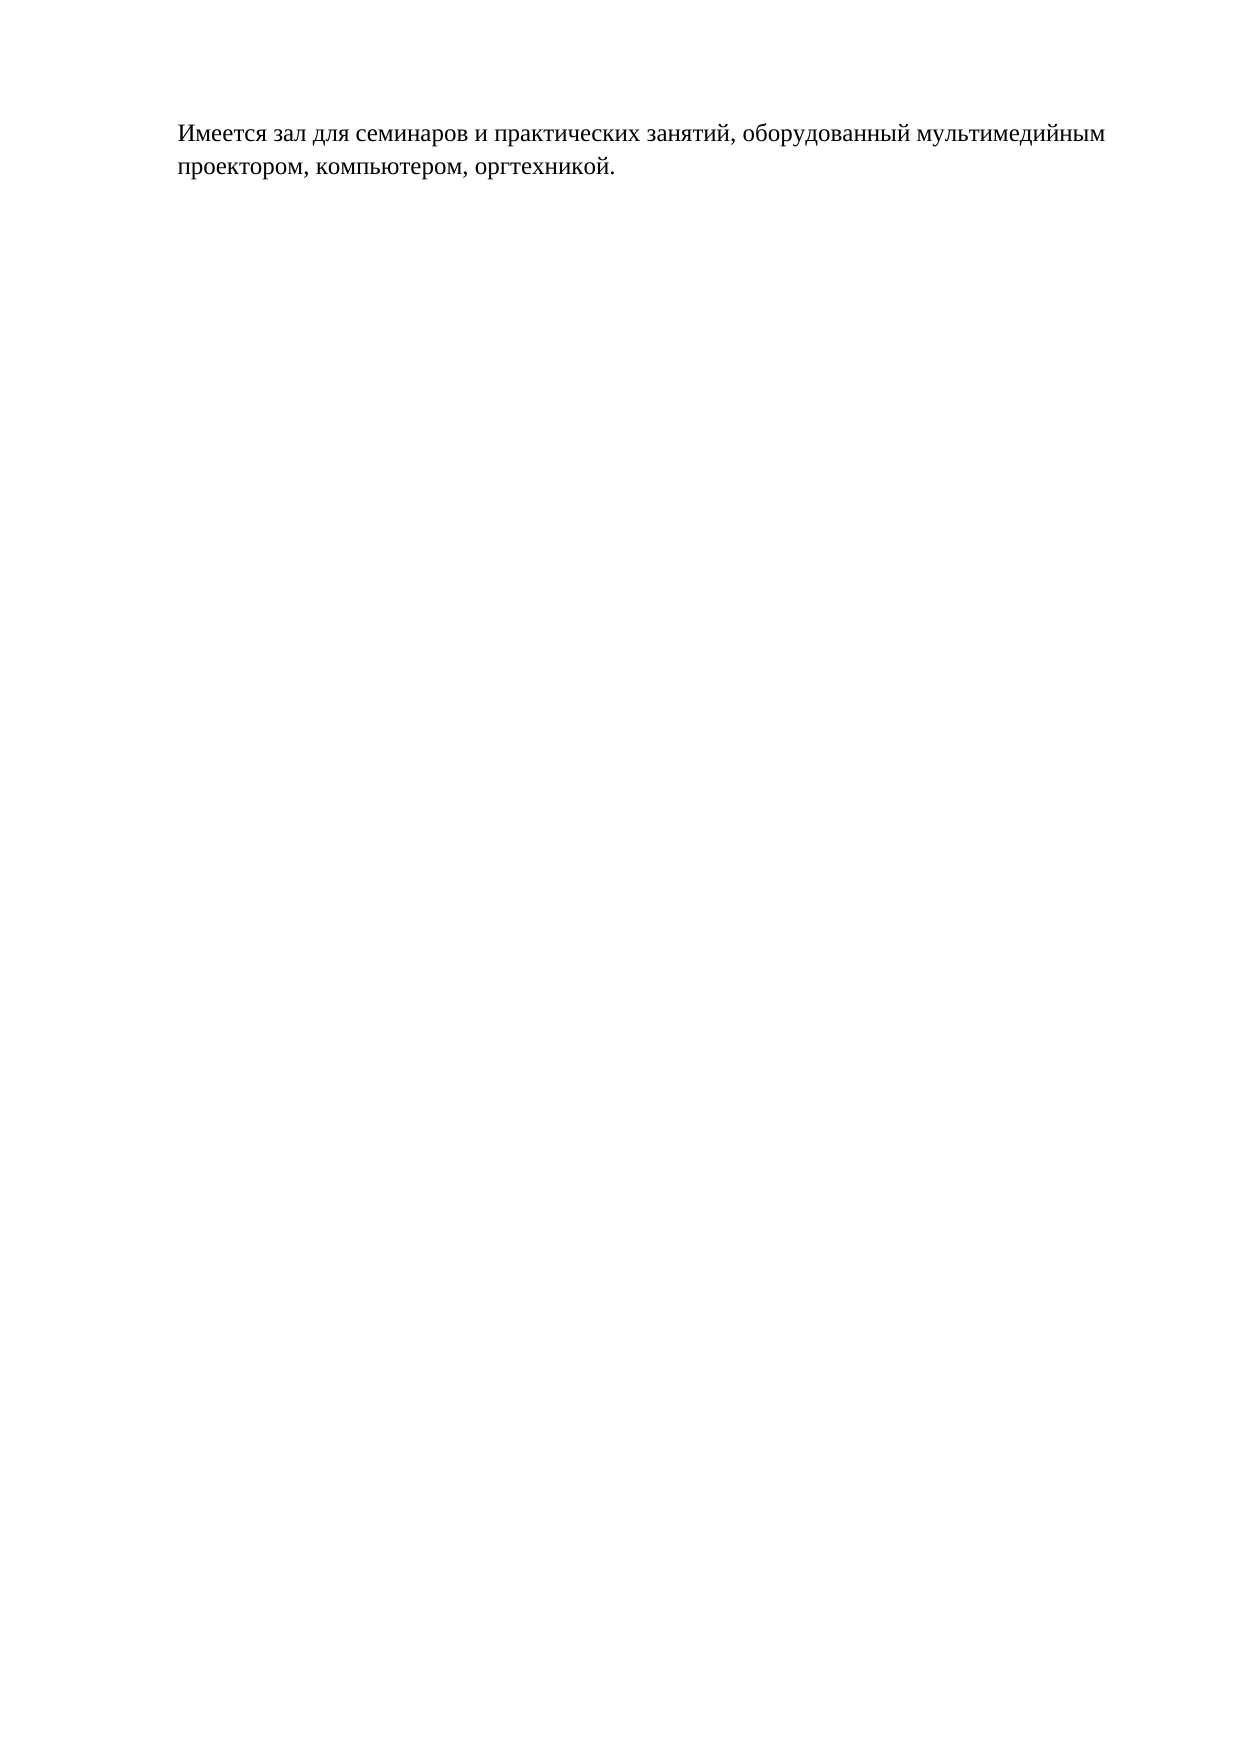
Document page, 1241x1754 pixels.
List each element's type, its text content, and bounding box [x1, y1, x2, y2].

text Имеется зал для семинаров и практических занятий, оборудованный мультимедийным проектором, компьютером, оргтехникой. [177, 118, 1152, 180]
